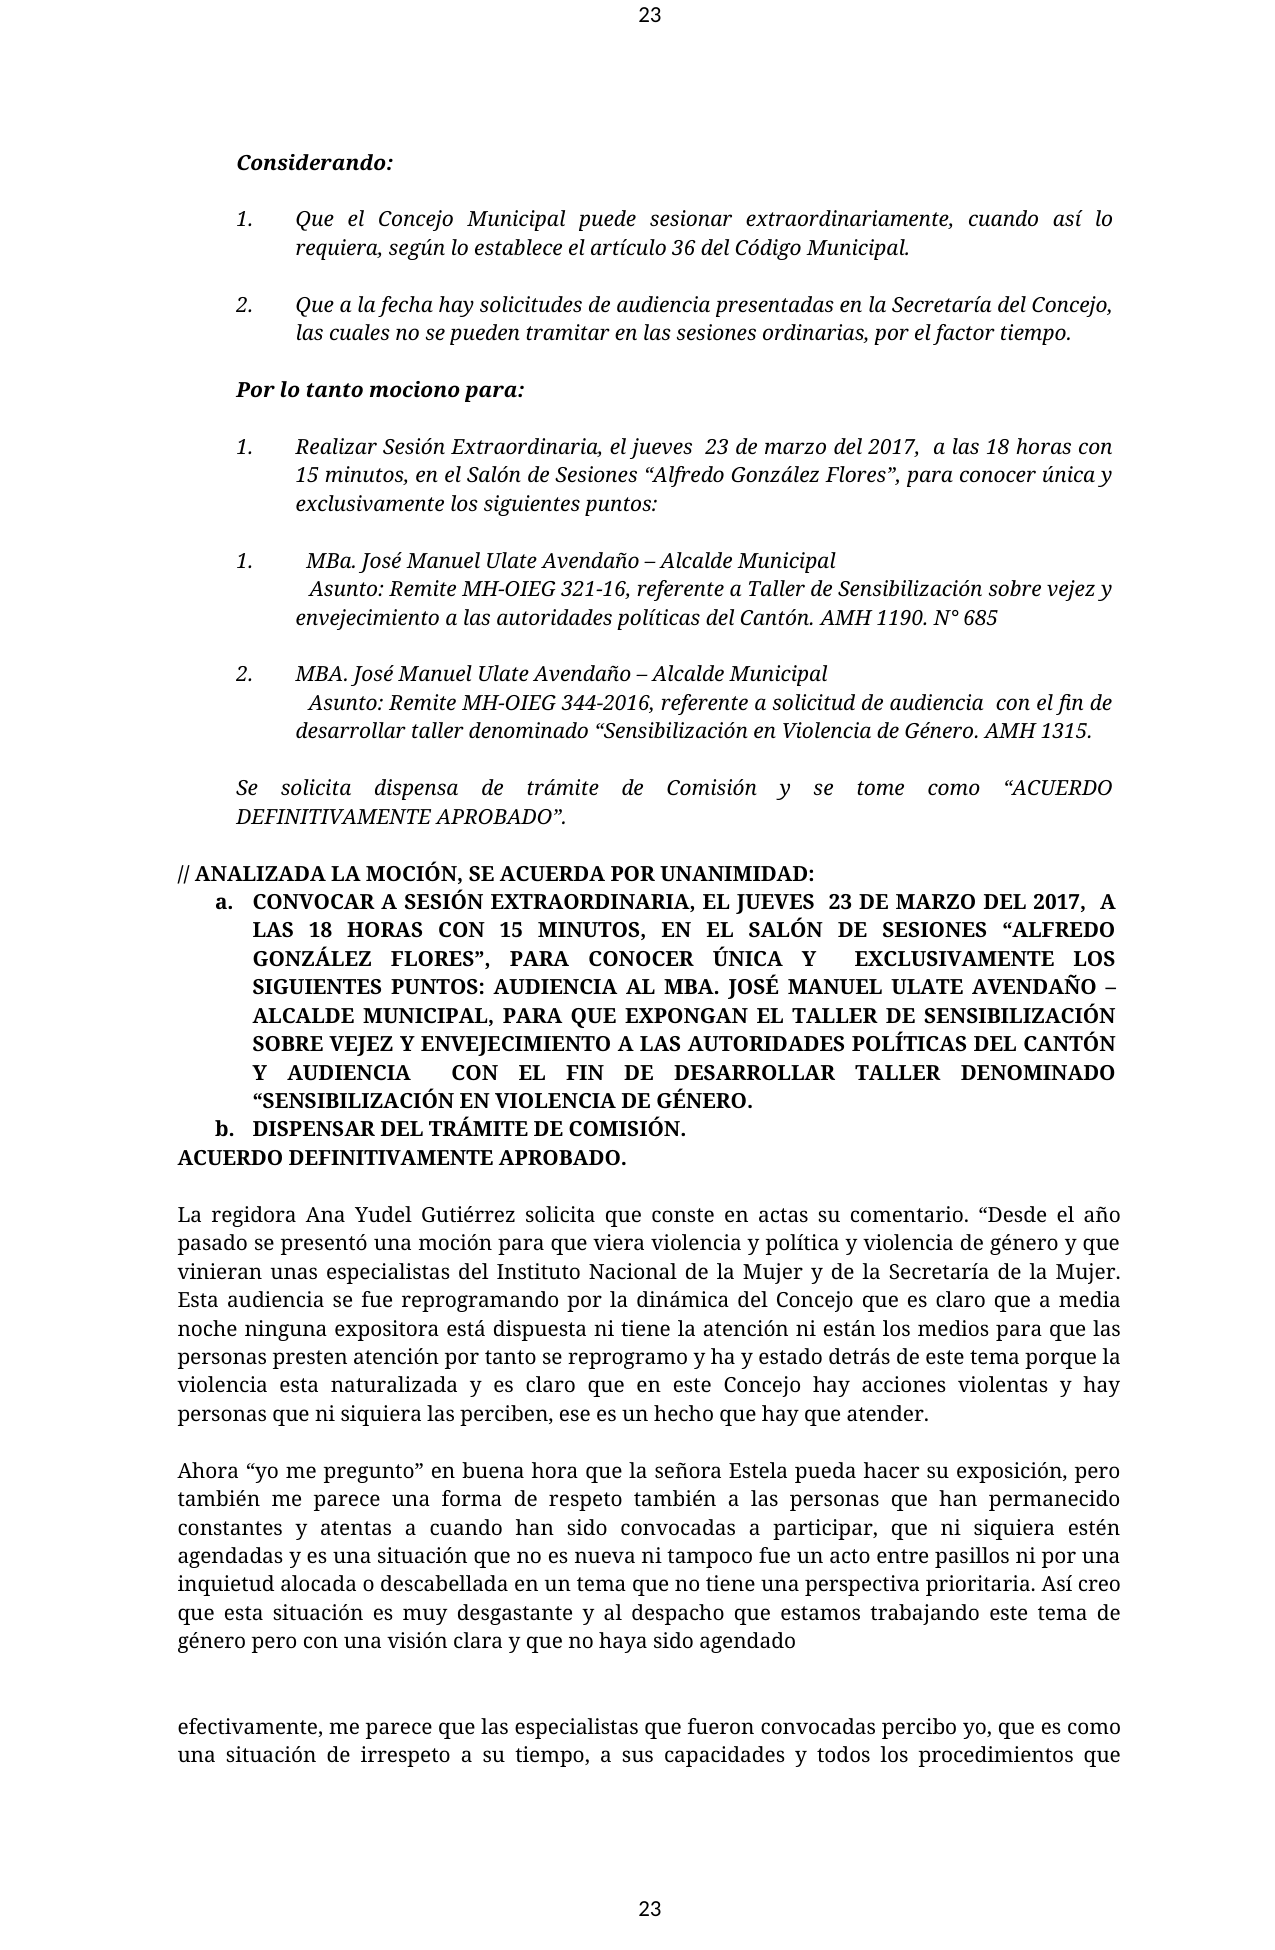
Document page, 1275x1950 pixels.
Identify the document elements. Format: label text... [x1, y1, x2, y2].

text // ANALIZADA LA MOCIÓN, SE ACUERDA POR UNANIMIDAD: [177, 859, 1117, 887]
text Por lo tanto mociono para: [236, 375, 1117, 404]
list Que a la fecha hay solicitudes de audiencia presentadas en la Secretaría del Concejo, las cuales no se pueden tramitar en las sesiones ordinarias, por el factor tiempo. [236, 290, 1117, 347]
text Se solicita dispensa de trámite de Comisión y se tome como “ACUERDO DEFINITIVAMENTE APROBADO”. [236, 773, 1117, 830]
list DISPENSAR DEL TRÁMITE DE COMISIÓN. [215, 1114, 1117, 1143]
list CONVOCAR A SESIÓN EXTRAORDINARIA, EL JUEVES 23 DE MARZO DEL 2017, A LAS 18 HORAS CON 15 MINUTOS, EN EL SALÓN DE SESIONES “ALFREDO GONZÁLEZ FLORES”, PARA CONOCER ÚNICA Y EXCLUSIVAMENTE LOS SIGUIENTES PUNTOS: AUDIENCIA AL MBA. JOSÉ MANUEL ULATE AVENDAÑO – ALCALDE MUNICIPAL, PARA QUE EXPONGAN EL TALLER DE SENSIBILIZACIÓN SOBRE VEJEZ Y ENVEJECIMIENTO A LAS AUTORIDADES POLÍTICAS DEL CANTÓN Y AUDIENCIA CON EL FIN DE DESARROLLAR TALLER DENOMINADO “SENSIBILIZACIÓN EN VIOLENCIA DE GÉNERO. [215, 887, 1117, 1114]
text Asunto: Remite MH-OIEG 321-16, referente a Taller de Sensibilización sobre vejez y envejecimiento a las autoridades políticas del Cantón. AMH 1190. N° 685 [236, 574, 1117, 631]
text Asunto: Remite MH-OIEG 344-2016, referente a solicitud de audiencia con el fin de desarrollar taller denominado “Sensibilización en Violencia de Género. AMH 1315. [236, 688, 1117, 745]
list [177, 1712, 1122, 1769]
list La regidora Ana Yudel Gutiérrez solicita que conste en actas su comentario. “Desde el año pasado se presentó una moción para que viera violencia y política y violencia de género y que vinieran unas especialistas del Instituto Nacional de la Mujer y de la Secretaría de la Mujer. Esta audiencia se fue reprogramando por la dinámica del Concejo que es claro que a media noche ninguna expositora está dispuesta ni tiene la atención ni están los medios para que las personas presten atención por tanto se reprogramo y ha y estado detrás de este tema porque la violencia esta naturalizada y es claro que en este Concejo hay acciones violentas y hay personas que ni siquiera las perciben, ese es un hecho que hay que atender. [177, 1200, 1122, 1427]
list Que el Concejo Municipal puede sesionar extraordinariamente, cuando así lo requiera, según lo establece el artículo 36 del Código Municipal. [236, 204, 1117, 261]
list MBa. José Manuel Ulate Avendaño – Alcalde Municipal [236, 546, 1117, 574]
text ACUERDO DEFINITIVAMENTE APROBADO. [177, 1143, 1117, 1171]
list MBA. José Manuel Ulate Avendaño – Alcalde Municipal [236, 659, 1117, 688]
list Realizar Sesión Extraordinaria, el jueves 23 de marzo del 2017, a las 18 horas con 15 minutos, en el Salón de Sesiones “Alfredo González Flores”, para conocer única y exclusivamente los siguientes puntos: [236, 432, 1117, 517]
text Considerando: [236, 148, 1117, 176]
list Ahora “yo me pregunto” en buena hora que la señora Estela pueda hacer su exposición, pero también me parece una forma de respeto también a las personas que han permanecido constantes y atentas a cuando han sido convocadas a participar, que ni siquiera estén agendadas y es una situación que no es nueva ni tampoco fue un acto entre pasillos ni por una inquietud alocada o descabellada en un tema que no tiene una perspectiva prioritaria. Así creo que esta situación es muy desgastante y al despacho que estamos trabajando este tema de género pero con una visión clara y que no haya sido agendado [177, 1456, 1122, 1655]
